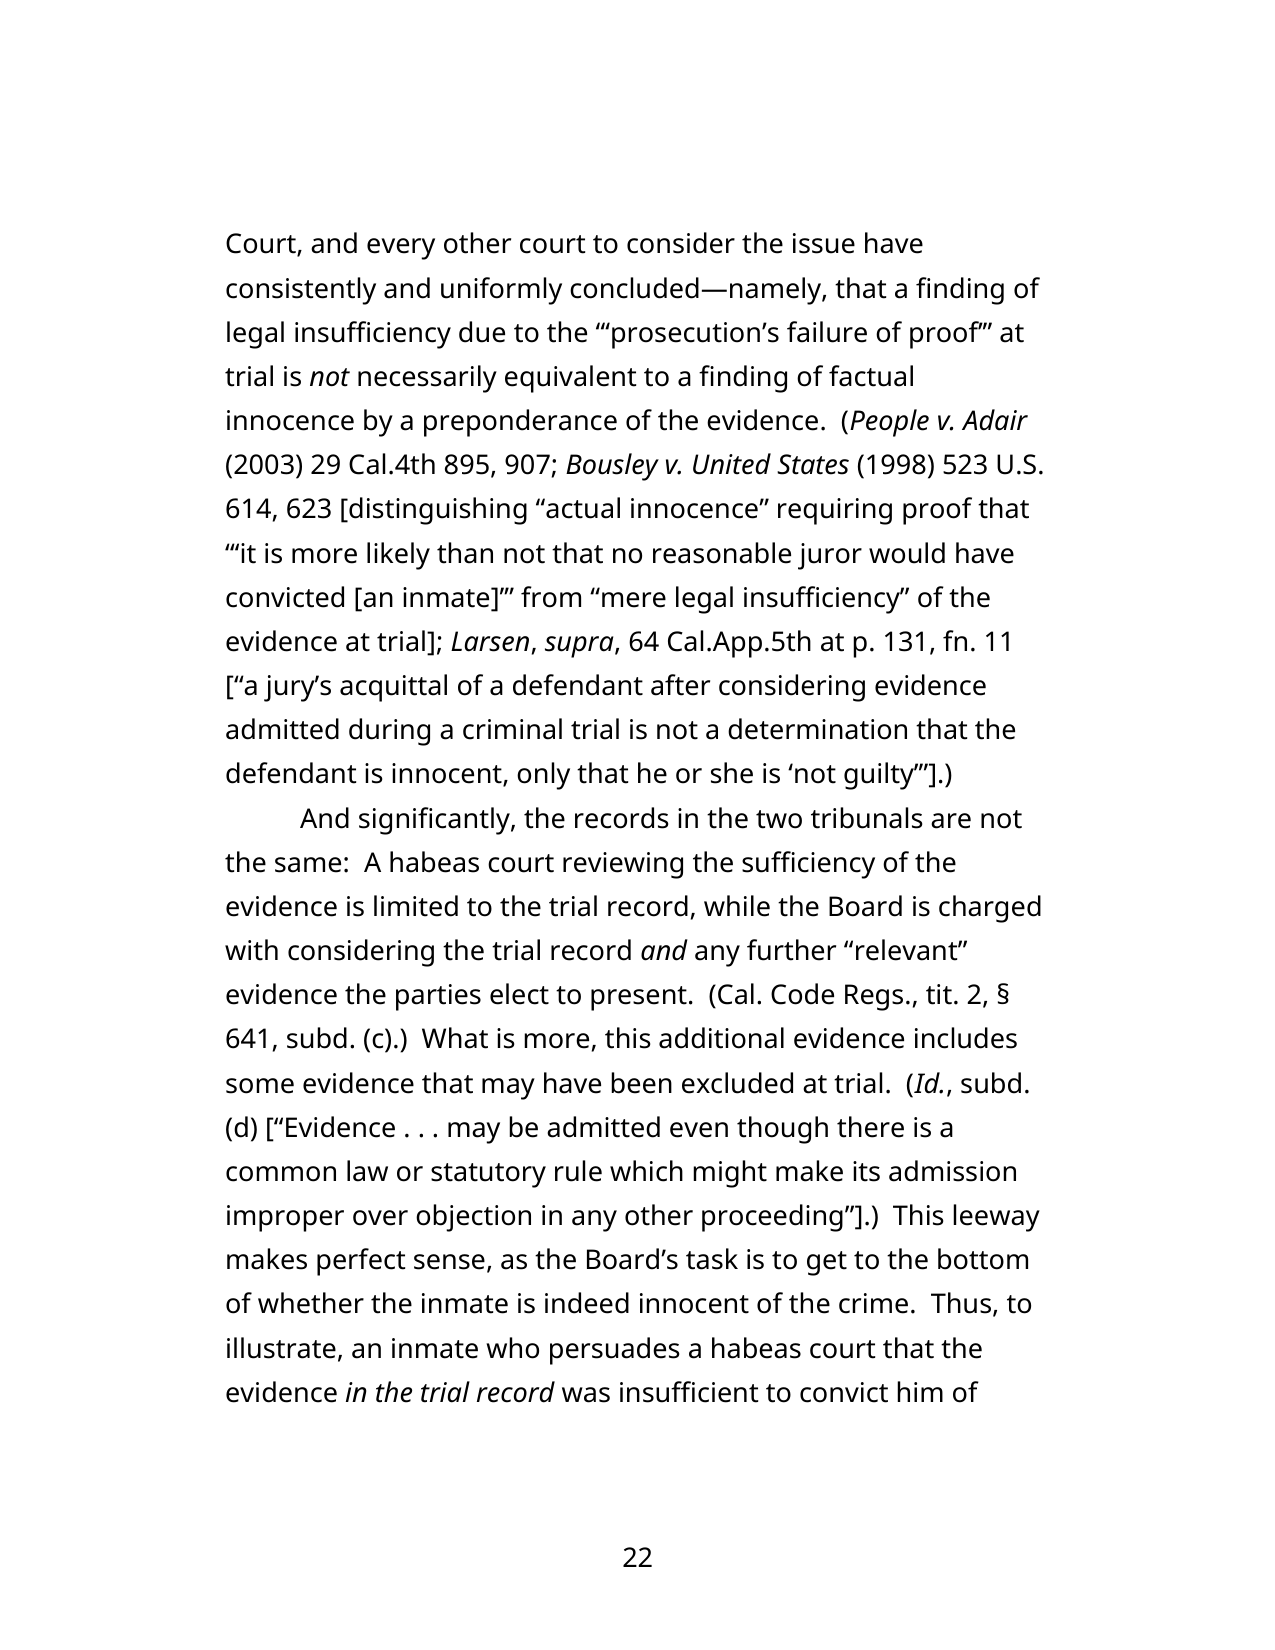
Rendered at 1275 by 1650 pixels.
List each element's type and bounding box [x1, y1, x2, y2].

text [225, 799, 1050, 1410]
text [225, 225, 1050, 792]
